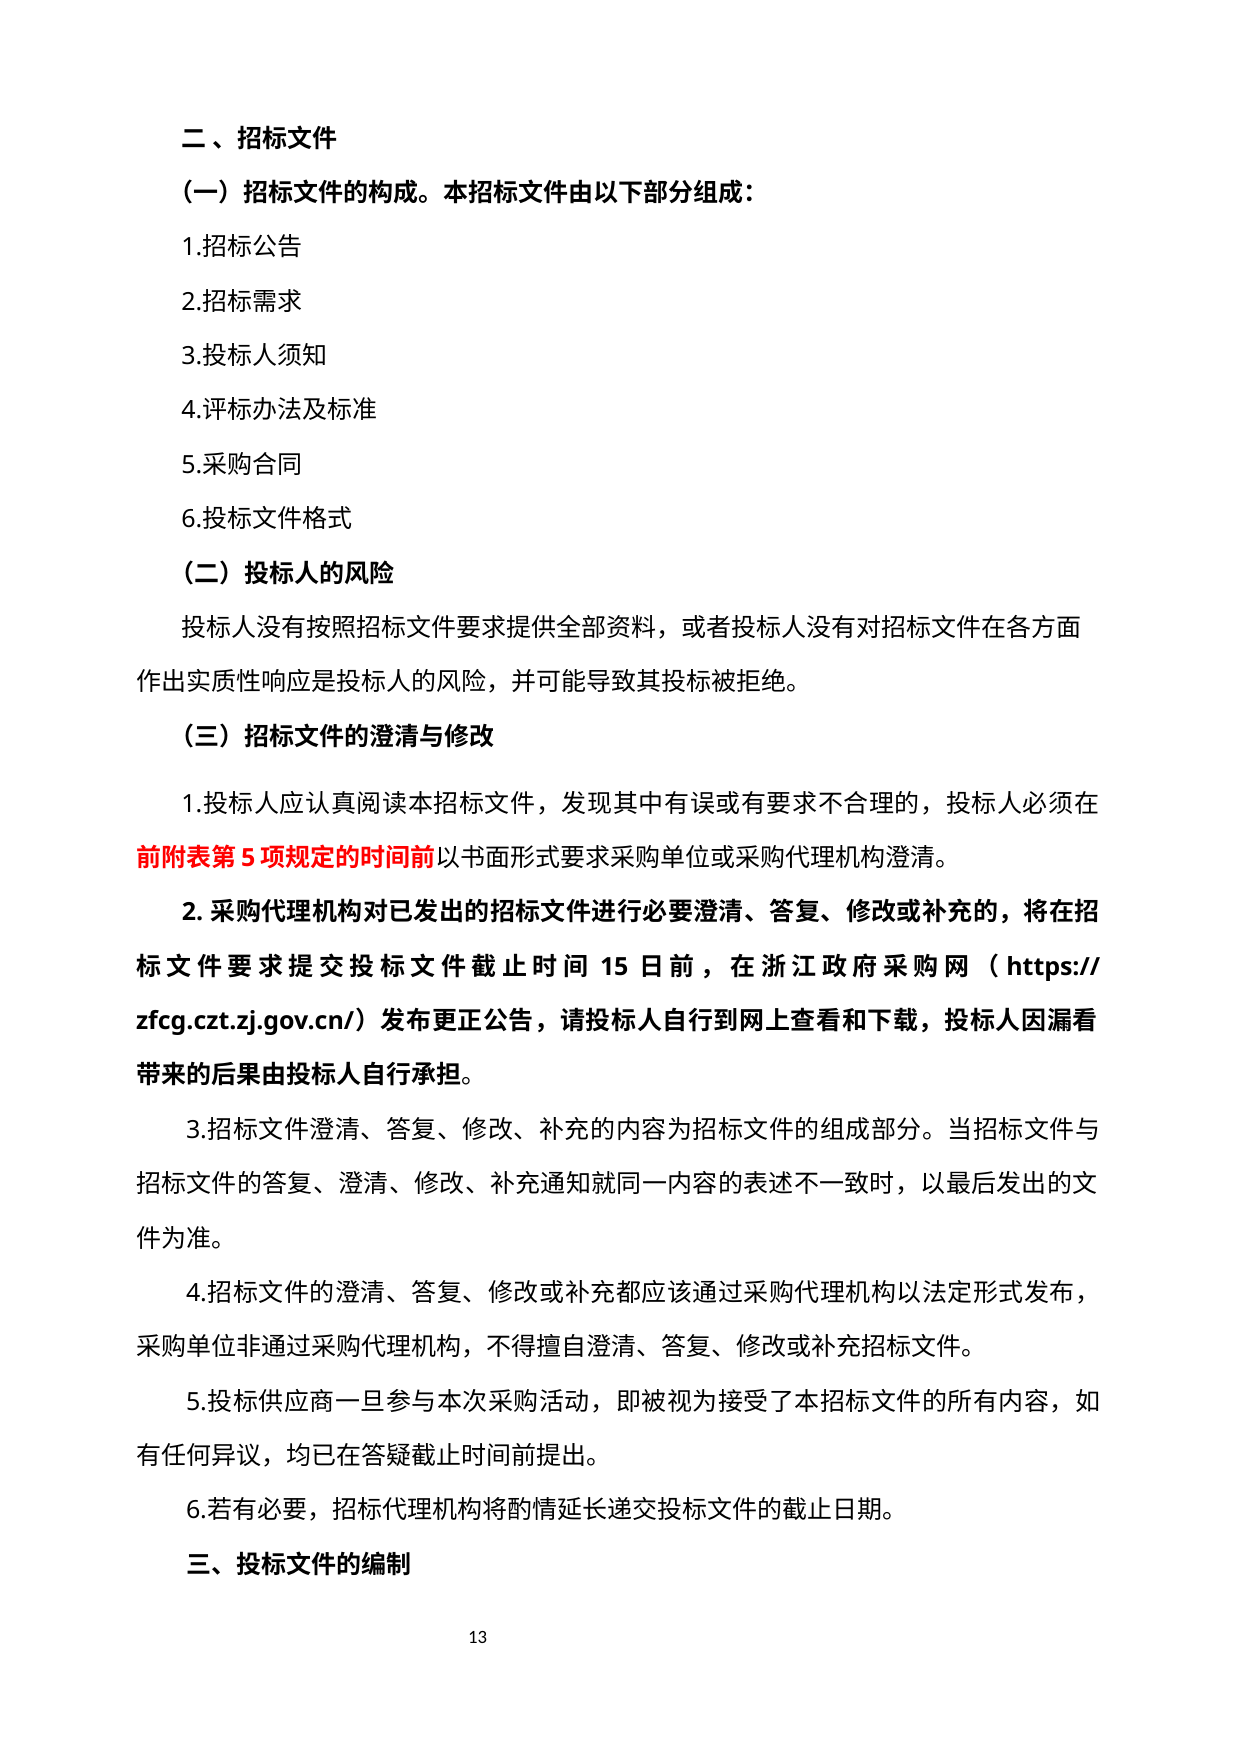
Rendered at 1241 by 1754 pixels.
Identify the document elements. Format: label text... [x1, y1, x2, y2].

text 3.招标文件澄清、答复、修改、补充的内容为招标文件的组成部分。当招标文件与招标文件的答复、澄清、修改、补充通知就同一内容的表述不一致时，以最后发出的文件为准。 [136, 1109, 1100, 1254]
text 1.投标人应认真阅读本招标文件，发现其中有误或有要求不合理的，投标人必须在前附表第5项规定的时间前以书面形式要求采购单位或采购代理机构澄清。 [136, 783, 1100, 874]
text 4.评标办法及标准 [136, 390, 1100, 426]
text 6.若有必要，招标代理机构将酌情延长递交投标文件的截止日期。 [136, 1490, 1100, 1526]
text 3.投标人须知 [136, 336, 1100, 372]
text 6.投标文件格式 [136, 499, 1100, 535]
text （一）招标文件的构成。本招标文件由以下部分组成： [136, 172, 1100, 209]
text 投标人没有按照招标文件要求提供全部资料，或者投标人没有对招标文件在各方面作出实质性响应是投标人的风险，并可能导致其投标被拒绝。 [136, 607, 1100, 698]
text 1.招标公告 [136, 227, 1100, 263]
text 二 、招标文件 [136, 118, 1100, 154]
text 三、投标文件的编制 [136, 1544, 1100, 1581]
list （三）招标文件的澄清与修改 [136, 716, 1100, 752]
text 5.投标供应商一旦参与本次采购活动，即被视为接受了本招标文件的所有内容，如有任何异议，均已在答疑截止时间前提出。 [136, 1381, 1100, 1472]
text 2. 采购代理机构对已发出的招标文件进行必要澄清、答复、修改或补充的，将在招标文件要求提交投标文件截止时间15日前，在浙江政府采购网（https://zfcg.czt.zj.gov.cn/）发布更正公告，请投标人自行到网上查看和下载，投标人因漏看带来的后果由投标人自行承担。 [136, 892, 1100, 1091]
text 4.招标文件的澄清、答复、修改或补充都应该通过采购代理机构以法定形式发布，采购单位非通过采购代理机构，不得擅自澄清、答复、修改或补充招标文件。 [136, 1272, 1100, 1363]
text （二）投标人的风险 [136, 553, 1100, 589]
text 2.招标需求 [136, 281, 1100, 317]
text 5.采购合同 [136, 444, 1100, 481]
